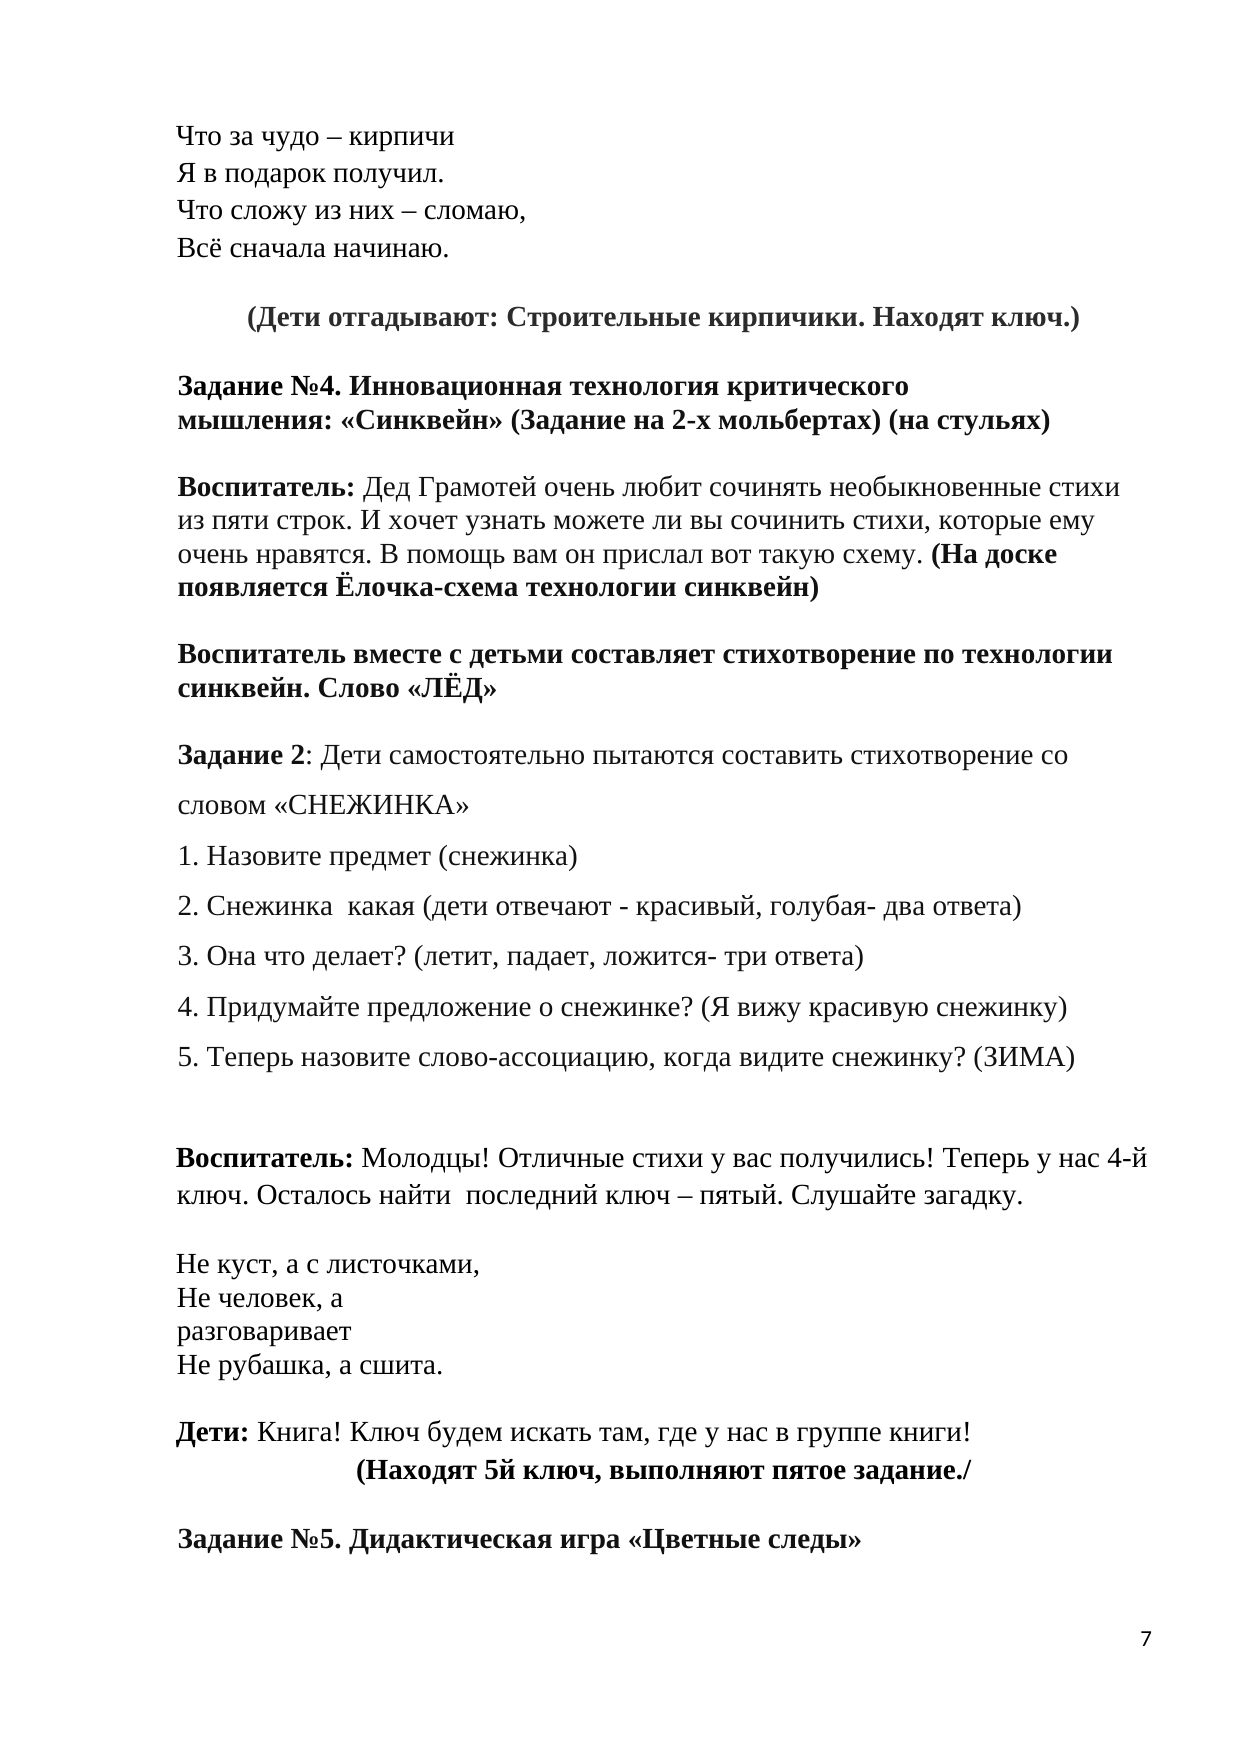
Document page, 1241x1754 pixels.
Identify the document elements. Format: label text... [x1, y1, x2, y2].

text Дети: Книга! Ключ будем искать там, где у нас в группе книги! [176, 1414, 1152, 1448]
text 1. Назовите предмет (снежинка) [177, 838, 1152, 871]
text 4. Придумайте предложение о снежинке? (Я вижу красивую снежинку) [177, 989, 1152, 1022]
text Задание 2: Дети самостоятельно пытаются составить стихотворение со словом «СНЕЖИНКА» [177, 737, 1152, 821]
text (Дети отгадывают: Строительные кирпичики. Находят ключ.) [176, 299, 1152, 332]
text Не куст, а с листочками, Не человек, а разговаривает Не рубашка, а сшита. [176, 1246, 517, 1380]
text Воспитатель вместе с детьми составляет стихотворение по технологии синквейн. Слово «ЛЁД» [177, 637, 1152, 704]
text Воспитатель: Молодцы! Отличные стихи у вас получились! Теперь у нас 4-й ключ. Осталось найти последний ключ – пятый. Слушайте загадку. [176, 1140, 1152, 1210]
text 2. Снежинка какая (дети отвечают - красивый, голубая- два ответа) [177, 888, 1152, 922]
text Воспитатель: Дед Грамотей очень любит сочинять необыкновенные стихи из пяти строк. И хочет узнать можете ли вы сочинить стихи, которые ему очень нравятся. В помощь вам он прислал вот такую схему. (На доске появляется Ёлочка-схема технологии синквейн) [177, 469, 1152, 603]
text 3. Она что делает? (летит, падает, ложится- три ответа) [177, 938, 1152, 972]
text (Находят 5й ключ, выполняют пятое задание./ [176, 1452, 1152, 1486]
text Что за чудо – кирпичи Я в подарок получил. Что сложу из них – сломаю, Всё сначала начинаю. [176, 118, 1152, 263]
text Задание №4. Инновационная технология критического мышления: «Синквейн» (Задание на 2-х мольбертах) (на стульях) [177, 368, 1152, 435]
text 5. Теперь назовите слово-ассоциацию, когда видите снежинку? (ЗИМА) [177, 1039, 1152, 1073]
text Задание №5. Дидактическая игра «Цветные следы» [177, 1521, 1152, 1555]
